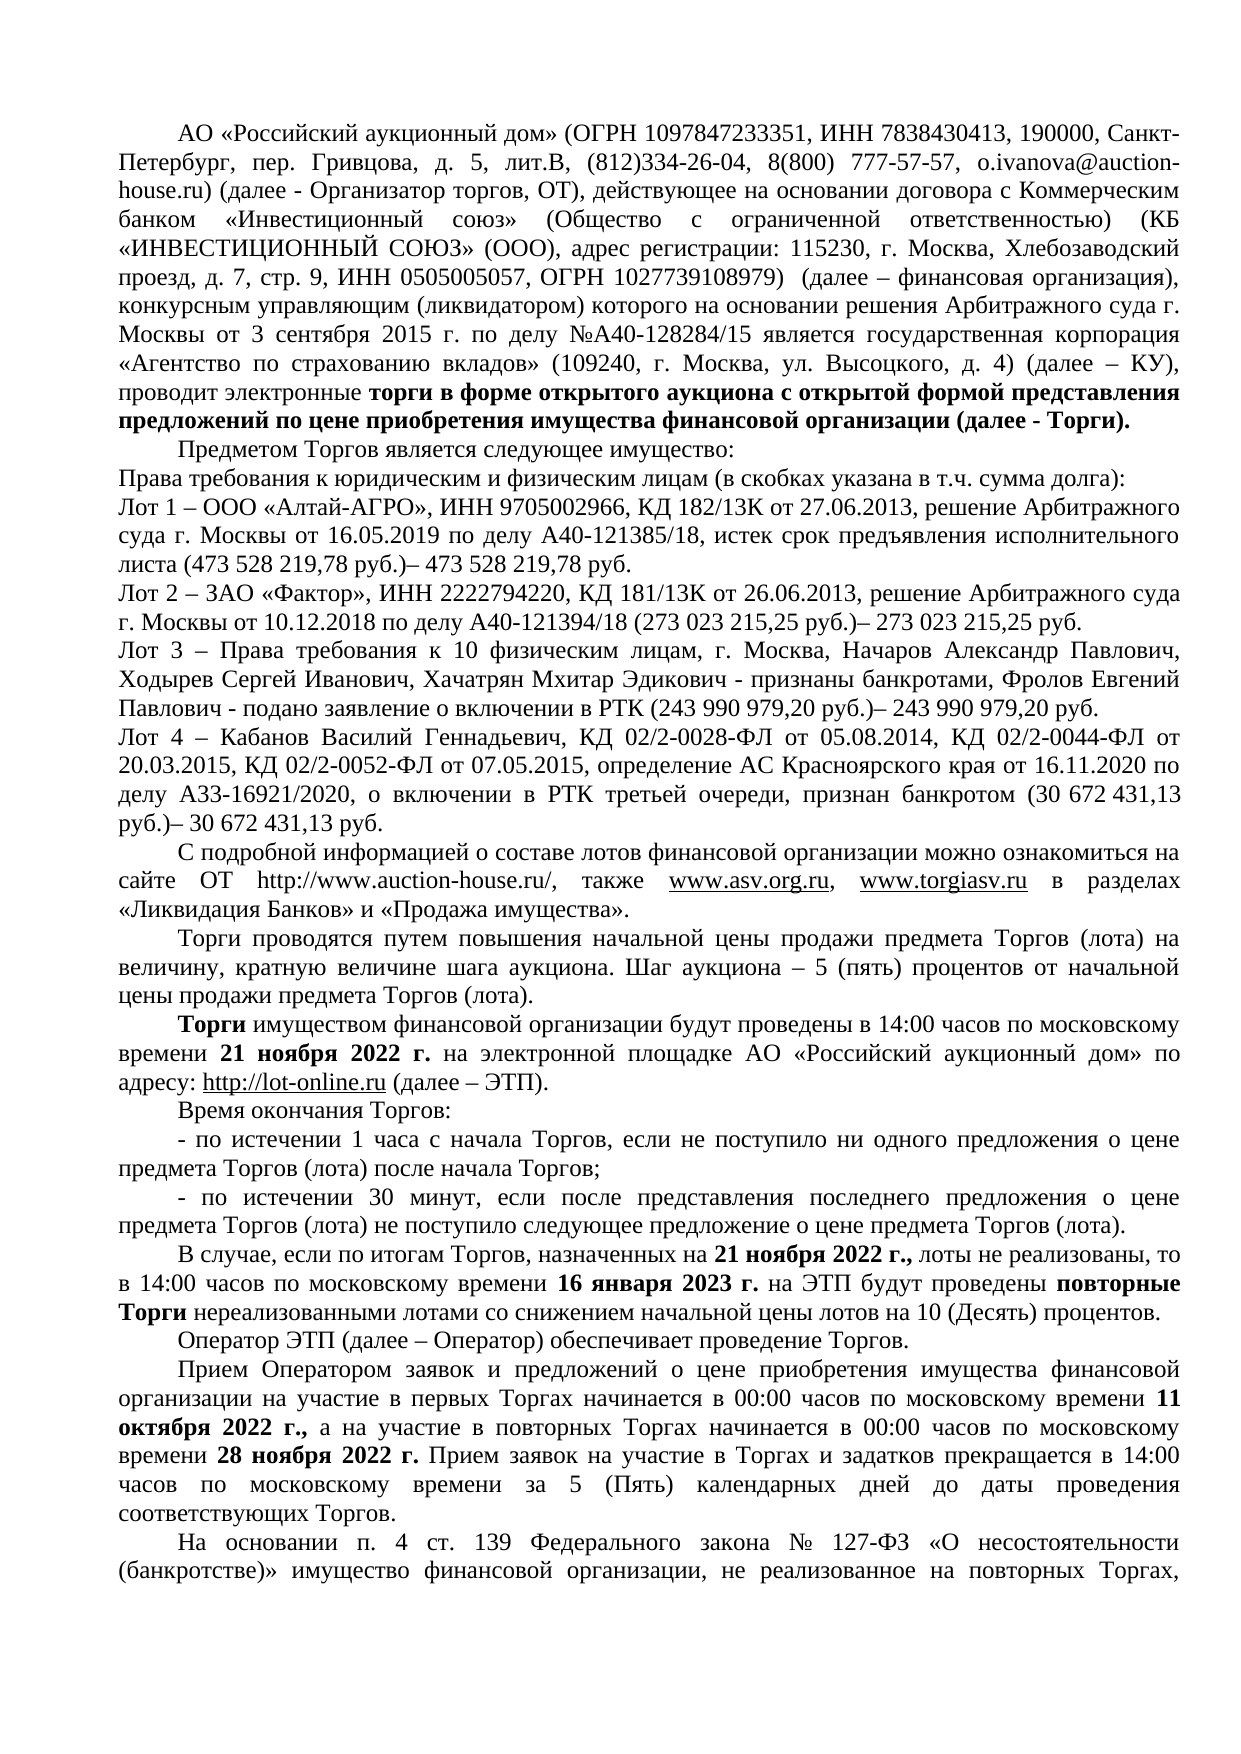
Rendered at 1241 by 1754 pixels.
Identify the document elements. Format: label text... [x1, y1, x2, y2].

text Оператор ЭТП (далее – Оператор) обеспечивает проведение Торгов. [118, 1326, 1181, 1354]
text Предметом Торгов является следующее имущество: [118, 434, 1181, 463]
text - по истечении 1 часа с начала Торгов, если не поступило ни одного предложения о цене предмета Торгов (лота) после начала Торгов; [118, 1124, 1181, 1182]
text Время окончания Торгов: [118, 1096, 1181, 1124]
text Лот 2 – ЗАО «Фактор», ИНН 2222794220, КД 181/13К от 26.06.2013, решение Арбитражного суда г. Москвы от 10.12.2018 по делу А40-121394/18 (273 023 215,25 руб.)– 273 023 215,25 руб. [118, 578, 1181, 636]
text Торги проводятся путем повышения начальной цены продажи предмета Торгов (лота) на величину, кратную величине шага аукциона. Шаг аукциона – 5 (пять) процентов от начальной цены продажи предмета Торгов (лота). [118, 923, 1181, 1009]
text Торги имуществом финансовой организации будут проведены в 14:00 часов по московскому времени 21 ноября 2022 г. на электронной площадке АО «Российский аукционный дом» по адресу: http://lot-online.ru (далее – ЭТП). [118, 1009, 1181, 1096]
text С подробной информацией о составе лотов финансовой организации можно ознакомиться на сайте ОТ http://www.auction-house.ru/, также www.asv.org.ru, www.torgiasv.ru в разделах «Ликвидация Банков» и «Продажа имущества». [118, 837, 1181, 923]
text Лот 3 – Права требования к 10 физическим лицам, г. Москва, Начаров Александр Павлович, Ходырев Сергей Иванович, Хачатрян Мхитар Эдикович - признаны банкротами, Фролов Евгений Павлович - подано заявление о включении в РТК (243 990 979,20 руб.)– 243 990 979,20 руб. [118, 636, 1181, 722]
text - по истечении 30 минут, если после представления последнего предложения о цене предмета Торгов (лота) не поступило следующее предложение о цене предмета Торгов (лота). [118, 1182, 1181, 1239]
text В случае, если по итогам Торгов, назначенных на 21 ноября 2022 г., лоты не реализованы, то в 14:00 часов по московскому времени 16 января 2023 г. на ЭТП будут проведены повторные Торги нереализованными лотами со снижением начальной цены лотов на 10 (Десять) процентов. [118, 1239, 1181, 1326]
text Лот 4 – Кабанов Василий Геннадьевич, КД 02/2-0028-ФЛ от 05.08.2014, КД 02/2-0044-ФЛ от 20.03.2015, КД 02/2-0052-ФЛ от 07.05.2015, определение АС Красноярского края от 16.11.2020 по делу А33-16921/2020, о включении в РТК третьей очереди, признан банкротом (30 672 431,13 руб.)– 30 672 431,13 руб. [118, 722, 1181, 837]
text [118, 1527, 1181, 1584]
text АО «Российский аукционный дом» (ОГРН 1097847233351, ИНН 7838430413, 190000, Санкт-Петербург, пер. Гривцова, д. 5, лит.В, (812)334-26-04, 8(800) 777-57-57, o.ivanova@auction-house.ru) (далее - Организатор торгов, ОТ), действующее на основании договора с Коммерческим банком «Инвестиционный союз» (Общество с ограниченной ответственностью) (КБ «ИНВЕСТИЦИОННЫЙ СОЮЗ» (ООО), адрес регистрации: 115230, г. Москва, Хлебозаводский проезд, д. 7, стр. 9, ИНН 0505005057, ОГРН 1027739108979) (далее – финансовая организация), конкурсным управляющим (ликвидатором) которого на основании решения Арбитражного суда г. Москвы от 3 сентября 2015 г. по делу №А40-128284/15 является государственная корпорация «Агентство по страхованию вкладов» (109240, г. Москва, ул. Высоцкого, д. 4) (далее – КУ), проводит электронные торги в форме открытого аукциона с открытой формой представления предложений по цене приобретения имущества финансовой организации (далее - Торги). [118, 118, 1181, 434]
text Права требования к юридическим и физическим лицам (в скобках указана в т.ч. сумма долга): [118, 463, 1181, 492]
text Прием Оператором заявок и предложений о цене приобретения имущества финансовой организации на участие в первых Торгах начинается в 00:00 часов по московскому времени 11 октября 2022 г., а на участие в повторных Торгах начинается в 00:00 часов по московскому времени 28 ноября 2022 г. Прием заявок на участие в Торгах и задатков прекращается в 14:00 часов по московскому времени за 5 (Пять) календарных дней до даты проведения соответствующих Торгов. [118, 1354, 1181, 1527]
text Лот 1 – ООО «Алтай-АГРО», ИНН 9705002966, КД 182/13К от 27.06.2013, решение Арбитражного суда г. Москвы от 16.05.2019 по делу А40-121385/18, истек срок предъявления исполнительного листа (473 528 219,78 руб.)– 473 528 219,78 руб. [118, 492, 1181, 578]
